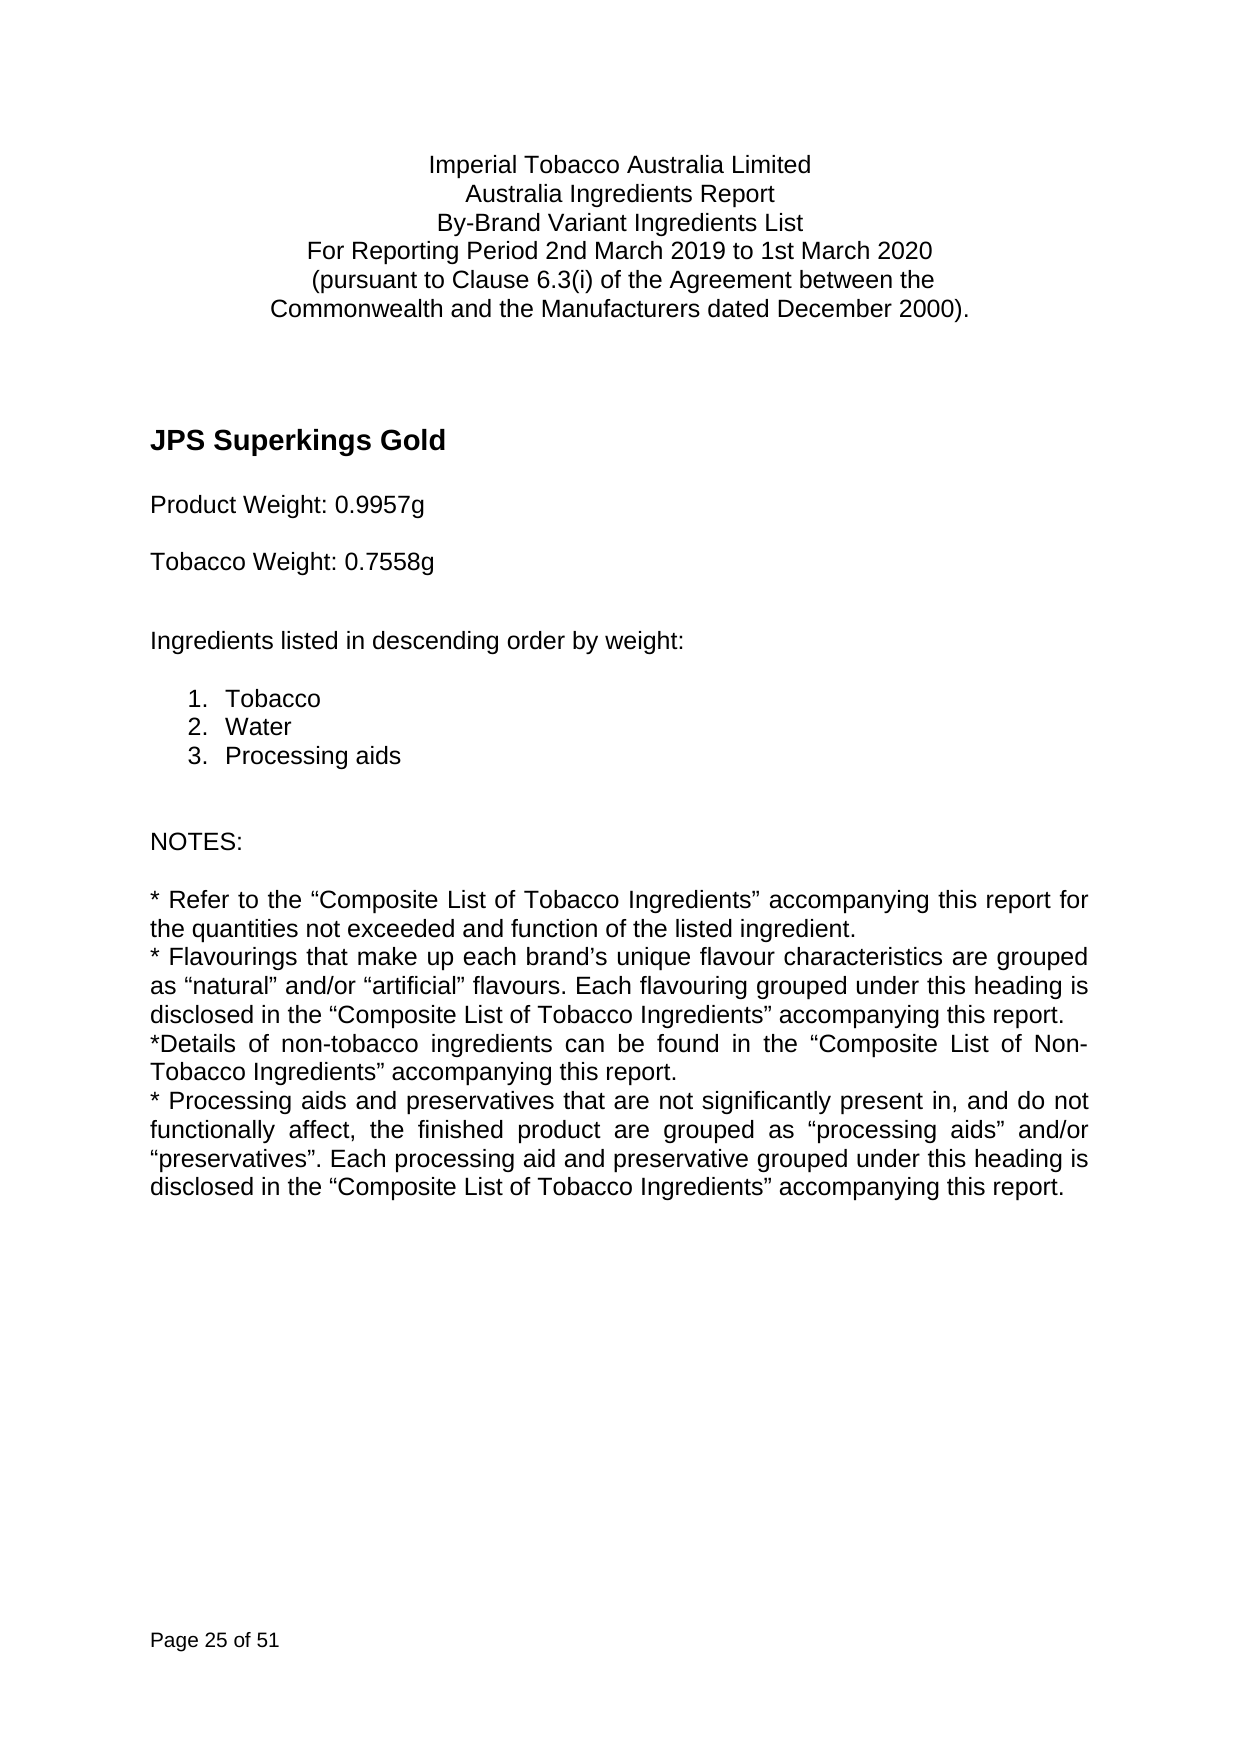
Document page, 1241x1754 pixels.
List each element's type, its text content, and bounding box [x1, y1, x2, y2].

text For Reporting Period 2nd March 2019 to 1st March 2020 [150, 236, 1090, 265]
text (pursuant to Clause 6.3(i) of the Agreement between the [150, 265, 1090, 294]
list Tobacco [187, 683, 1090, 712]
text Australia Ingredients Report [150, 179, 1090, 207]
text Product Weight: 0.9957g [150, 490, 1090, 518]
text Commonwealth and the Manufacturers dated December 2000). [150, 294, 1090, 322]
text * Refer to the “Composite List of Tobacco Ingredients” accompanying this report for the quantities not exceeded and function of the listed ingredient. [150, 885, 1090, 942]
text By-Brand Variant Ingredients List [150, 207, 1090, 236]
list Water [187, 712, 1090, 741]
text Ingredients listed in descending order by weight: [150, 626, 1090, 655]
text * Flavourings that make up each brand’s unique flavour characteristics are grouped as “natural” and/or “artificial” flavours. Each flavouring grouped under this heading is disclosed in the “Composite List of Tobacco Ingredients” accompanying this report. [150, 942, 1090, 1028]
subtitle JPS Superkings Gold [150, 422, 1090, 456]
text *Details of non-tobacco ingredients can be found in the “Composite List of Non-Tobacco Ingredients” accompanying this report. [150, 1028, 1090, 1086]
text Tobacco Weight: 0.7558g [150, 547, 1090, 576]
list Processing aids [187, 741, 1090, 770]
text NOTES: [150, 827, 1090, 856]
text Imperial Tobacco Australia Limited [150, 150, 1090, 179]
text * Processing aids and preservatives that are not significantly present in, and do not functionally affect, the finished product are grouped as “processing aids” and/or “preservatives”. Each processing aid and preservative grouped under this heading is disclosed in the “Composite List of Tobacco Ingredients” accompanying this report. [150, 1086, 1090, 1201]
